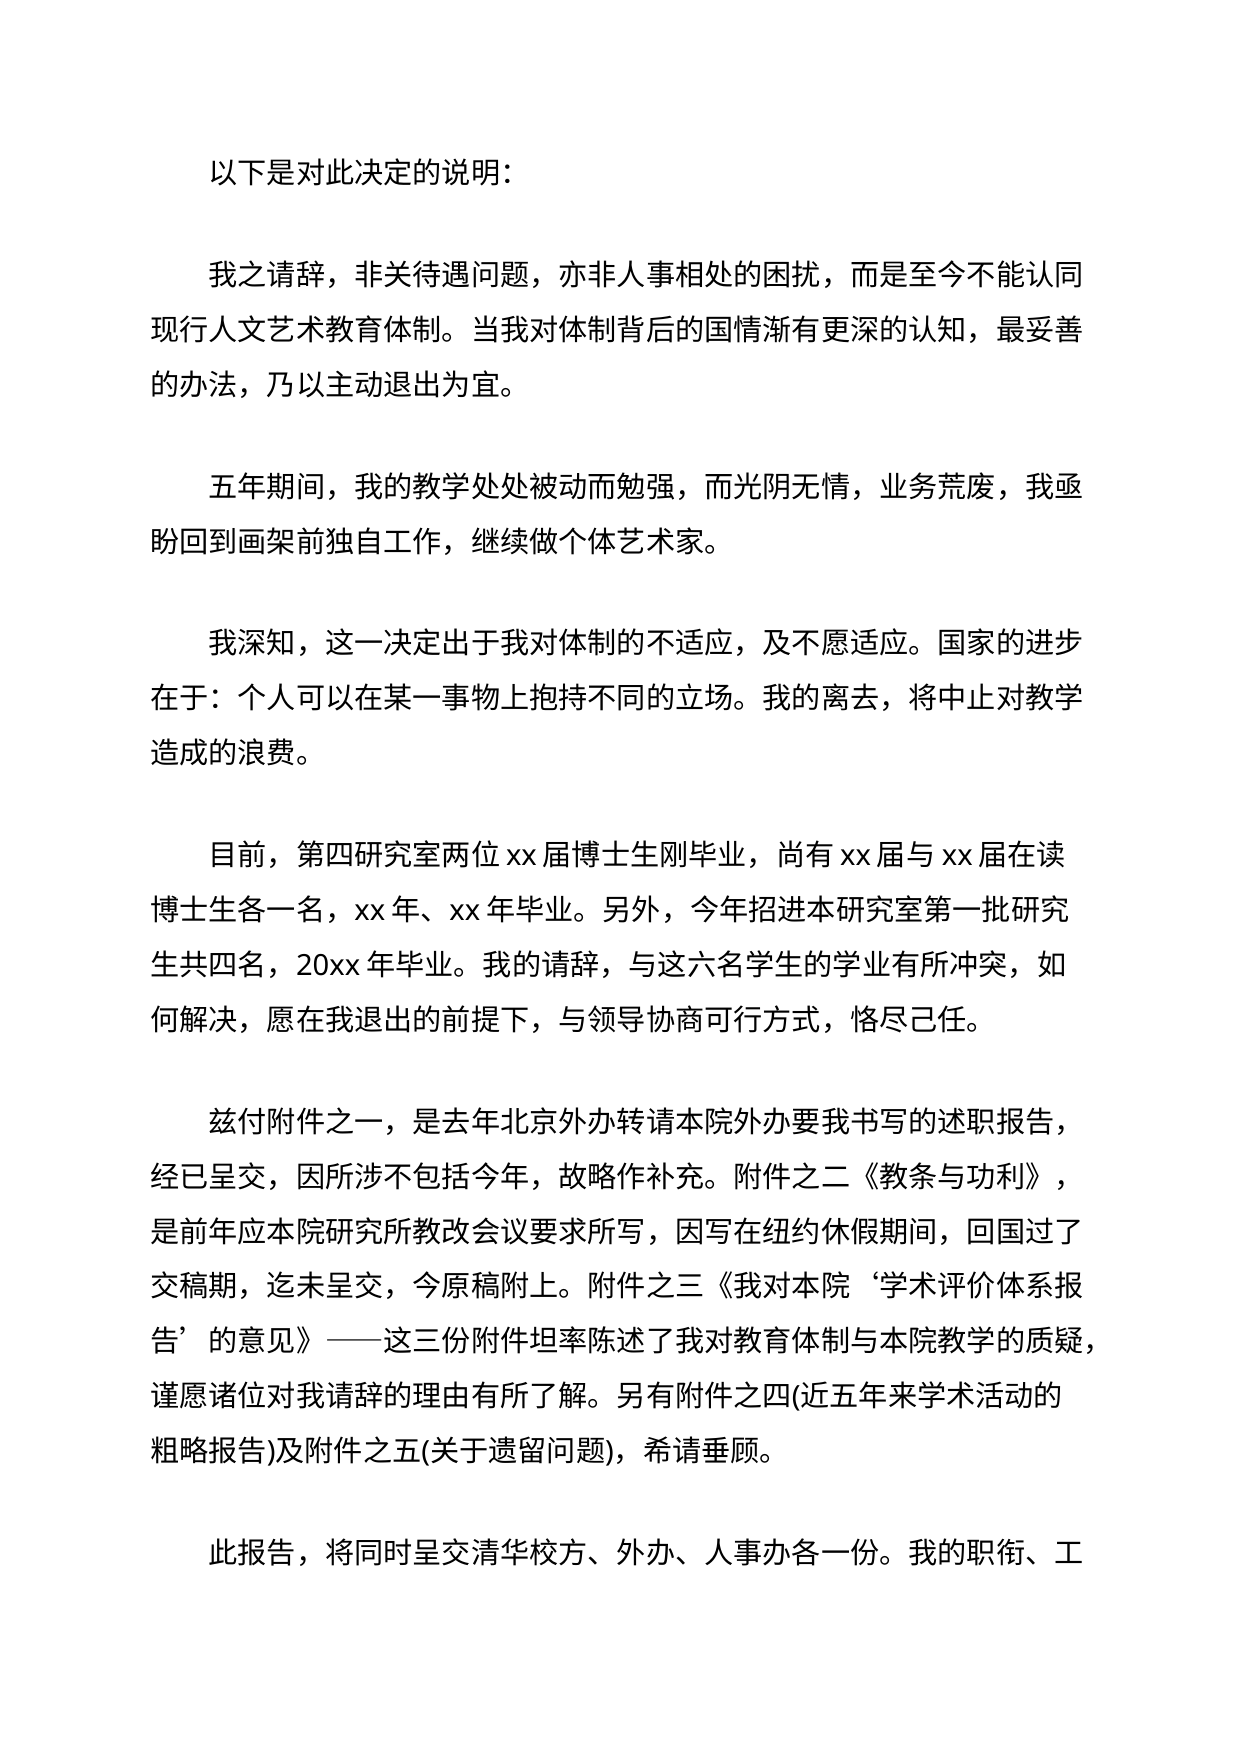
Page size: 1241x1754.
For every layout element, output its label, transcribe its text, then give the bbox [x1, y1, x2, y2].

text 我之请辞，非关待遇问题，亦非人事相处的困扰，而是至今不能认同现行人文艺术教育体制。当我对体制背后的国情渐有更深的认知，最妥善的办法，乃以主动退出为宜。 [150, 252, 1090, 404]
text 我深知，这一决定出于我对体制的不适应，及不愿适应。国家的进步在于：个人可以在某一事物上抱持不同的立场。我的离去，将中止对教学造成的浪费。 [150, 620, 1090, 772]
text 五年期间，我的教学处处被动而勉强，而光阴无情，业务荒废，我亟盼回到画架前独自工作，继续做个体艺术家。 [150, 463, 1090, 561]
text 以下是对此决定的说明： [150, 150, 1090, 192]
text 兹付附件之一，是去年北京外办转请本院外办要我书写的述职报告，经已呈交，因所涉不包括今年，故略作补充。附件之二《教条与功利》，是前年应本院研究所教改会议要求所写，因写在纽约休假期间，回国过了交稿期，迄未呈交，今原稿附上。附件之三《我对本院‘学术评价体系报告’的意见》——这三份附件坦率陈述了我对教育体制与本院教学的质疑，谨愿诸位对我请辞的理由有所了解。另有附件之四(近五年来学术活动的粗略报告)及附件之五(关于遗留问题)，希请垂顾。 [150, 1098, 1090, 1470]
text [150, 1530, 1090, 1572]
text 目前，第四研究室两位xx届博士生刚毕业，尚有xx届与 xx届在读博士生各一名，xx年、xx年毕业。另外，今年招进本研究室第一批研究生共四名，20xx年毕业。我的请辞，与这六名学生的学业有所冲突，如何解决，愿在我退出的前提下，与领导协商可行方式，恪尽己任。 [150, 832, 1090, 1039]
